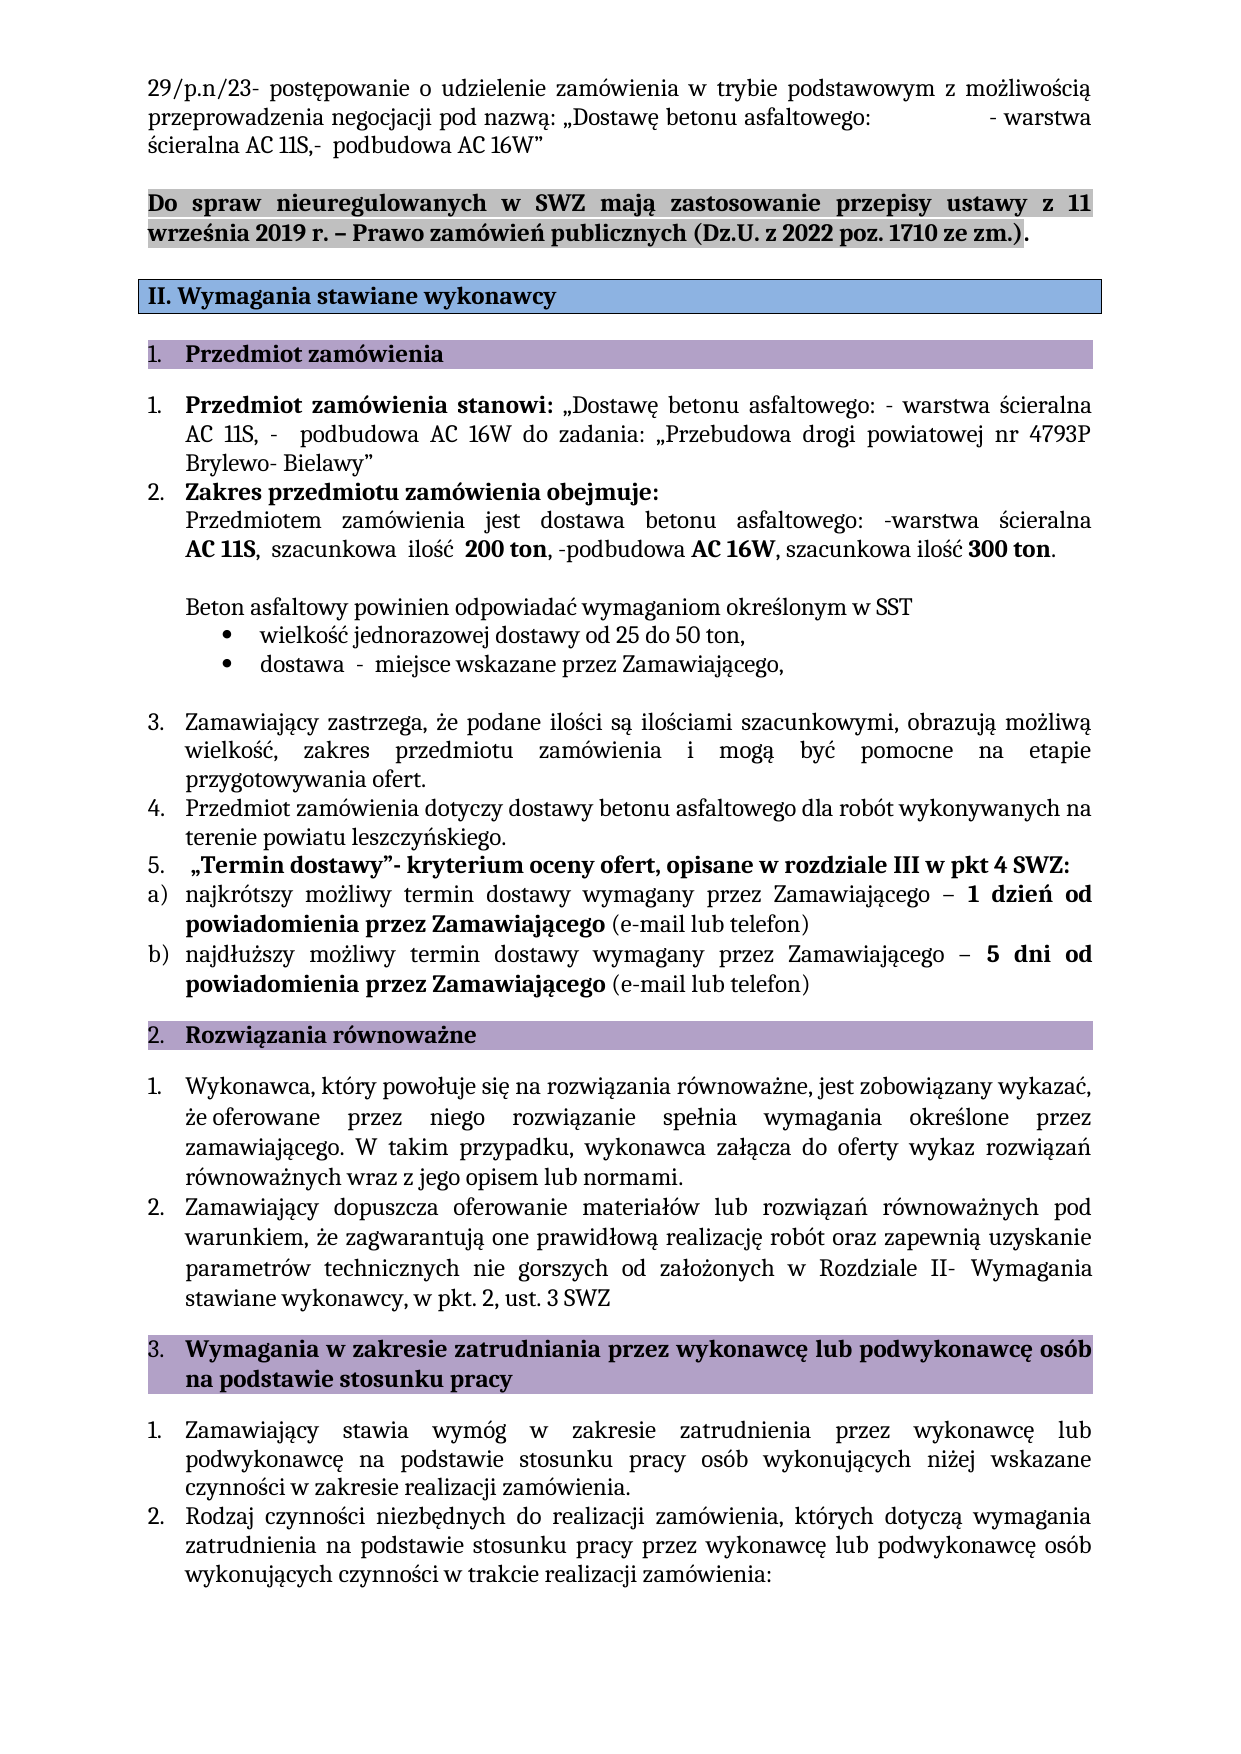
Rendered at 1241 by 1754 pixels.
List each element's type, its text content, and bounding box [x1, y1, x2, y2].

list Rodzaj czynności niezbędnych do realizacji zamówienia, których dotyczą wymagania zatrudnienia na podstawie stosunku pracy przez wykonawcę lub podwykonawcę osób wykonujących czynności w trakcie realizacji zamówienia: [148, 1502, 1093, 1588]
list Zamawiający dopuszcza oferowanie materiałów lub rozwiązań równoważnych pod warunkiem, że zagwarantują one prawidłową realizację robót oraz zapewnią uzyskanie parametrów technicznych nie gorszych od założonych w Rozdziale II- Wymagania stawiane wykonawcy, w pkt. 2, ust. 3 SWZ [148, 1193, 1093, 1313]
list Rozwiązania równoważne [148, 1021, 1093, 1050]
text Przedmiotem zamówienia jest dostawa betonu asfaltowego: -warstwa ścieralna AC 11S, szacunkowa ilość 200 ton, -podbudowa AC 16W, szacunkowa ilość 300 ton. [185, 506, 1093, 564]
list Zamawiający zastrzega, że podane ilości są ilościami szacunkowymi, obrazują możliwą wielkość, zakres przedmiotu zamówienia i mogą być pomocne na etapie przygotowywania ofert. [148, 708, 1093, 794]
list dostawa - miejsce wskazane przez Zamawiającego, [223, 650, 1093, 679]
text Do spraw nieuregulowanych w SWZ mają zastosowanie przepisy ustawy z 11 września 2019 r. – Prawo zamówień publicznych (Dz.U. z 2022 poz. 1710 ze zm.). [148, 217, 1093, 248]
list Beton asfaltowy powinien odpowiadać wymaganiom określonym w SST [185, 593, 1093, 621]
list Wykonawca, który powołuje się na rozwiązania równoważne, jest zobowiązany wykazać, że oferowane przez niego rozwiązanie spełnia wymagania określone przez zamawiającego. W takim przypadku, wykonawca załącza do oferty wykaz rozwiązań równoważnych wraz z jego opisem lub normami. [148, 1072, 1093, 1191]
list Wymagania w zakresie zatrudniania przez wykonawcę lub podwykonawcę osób na podstawie stosunku pracy [148, 1335, 1093, 1394]
list Zamawiający stawia wymóg w zakresie zatrudnienia przez wykonawcę lub podwykonawcę na podstawie stosunku pracy osób wykonujących niżej wskazane czynności w zakresie realizacji zamówienia. [148, 1416, 1093, 1502]
list Przedmiot zamówienia dotyczy dostawy betonu asfaltowego dla robót wykonywanych na terenie powiatu leszczyńskiego. [148, 794, 1093, 851]
list Przedmiot zamówienia stanowi: „Dostawę betonu asfaltowego: - warstwa ścieralna AC 11S, - podbudowa AC 16W do zadania: „Przebudowa drogi powiatowej nr 4793P Brylewo- Bielawy” [148, 391, 1093, 478]
list Zakres przedmiotu zamówienia obejmuje: [148, 478, 1093, 506]
list najkrótszy możliwy termin dostawy wymagany przez Zamawiającego – 1 dzień od powiadomienia przez Zamawiającego (e-mail lub telefon) [148, 880, 1093, 939]
list Przedmiot zamówienia [148, 340, 1093, 369]
list najdłuższy możliwy termin dostawy wymagany przez Zamawiającego – 5 dni od powiadomienia przez Zamawiającego (e-mail lub telefon) [148, 940, 1093, 999]
list Wymagania stawiane wykonawcy [139, 280, 1101, 313]
list wielkość jednorazowej dostawy od 25 do 50 ton, [223, 621, 1093, 650]
list „Termin dostawy”- kryterium oceny ofert, opisane w rozdziale III w pkt 4 SWZ: [148, 851, 1093, 880]
